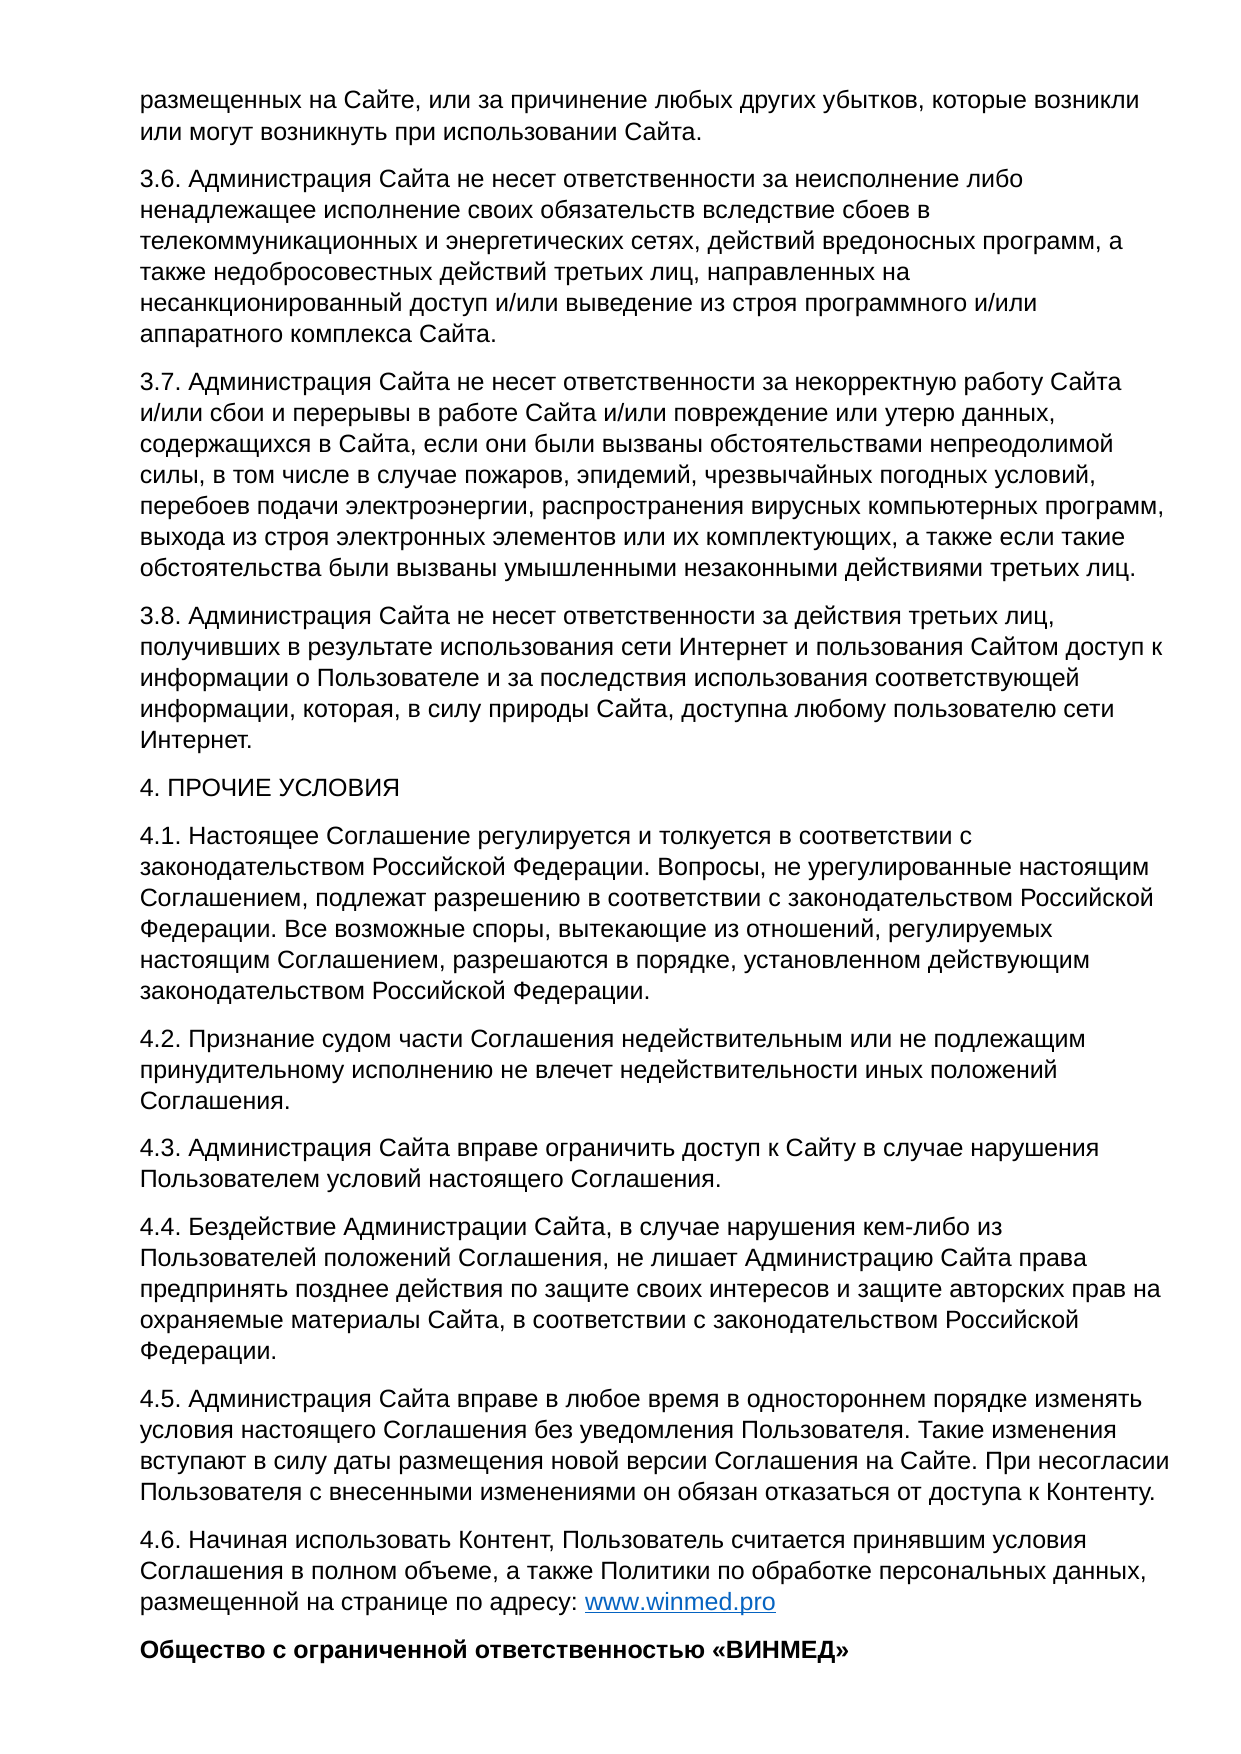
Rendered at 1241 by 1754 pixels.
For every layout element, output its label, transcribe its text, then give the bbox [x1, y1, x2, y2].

text 4.4. Бездействие Администрации Сайта, в случае нарушения кем-либо из Пользователей положений Соглашения, не лишает Администрацию Сайта права предпринять позднее действия по защите своих интересов и защите авторских прав на охраняемые материалы Сайта, в соответствии с законодательством Российской Федерации. [139, 1212, 1180, 1365]
text 4.6. Начиная использовать Контент, Пользователь считается принявшим условия Соглашения в полном объеме, а также Политики по обработке персональных данных, размещенной на странице по адресу: www.winmed.pro [139, 1525, 1180, 1616]
text 4.5. Администрация Сайта вправе в любое время в одностороннем порядке изменять условия настоящего Соглашения без уведомления Пользователя. Такие изменения вступают в силу даты размещения новой версии Соглашения на Сайте. При несогласии Пользователя с внесенными изменениями он обязан отказаться от доступа к Контенту. [139, 1384, 1180, 1506]
text 4. ПРОЧИЕ УСЛОВИЯ [139, 773, 1180, 802]
text Общество с ограниченной ответственностью «ВИНМЕД» [139, 1634, 1180, 1663]
text 4.3. Администрация Сайта вправе ограничить доступ к Сайту в случае нарушения Пользователем условий настоящего Соглашения. [139, 1133, 1180, 1193]
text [139, 85, 1180, 145]
text 4.1. Настоящее Соглашение регулируется и толкуется в соответствии с законодательством Российской Федерации. Вопросы, не урегулированные настоящим Соглашением, подлежат разрешению в соответствии с законодательством Российской Федерации. Все возможные споры, вытекающие из отношений, регулируемых настоящим Соглашением, разрешаются в порядке, установленном действующим законодательством Российской Федерации. [139, 821, 1180, 1004]
text 3.7. Администрация Сайта не несет ответственности за некорректную работу Сайта и/или сбои и перерывы в работе Сайта и/или повреждение или утерю данных, содержащихся в Сайта, если они были вызваны обстоятельствами непреодолимой силы, в том числе в случае пожаров, эпидемий, чрезвычайных погодных условий, перебоев подачи электроэнергии, распространения вирусных компьютерных программ, выхода из строя электронных элементов или их комплектующих, а также если такие обстоятельства были вызваны умышленными незаконными действиями третьих лиц. [139, 367, 1180, 582]
text 3.6. Администрация Сайта не несет ответственности за неисполнение либо ненадлежащее исполнение своих обязательств вследствие сбоев в телекоммуникационных и энергетических сетях, действий вредоносных программ, а также недобросовестных действий третьих лиц, направленных на несанкционированный доступ и/или выведение из строя программного и/или аппаратного комплекса Сайта. [139, 164, 1180, 348]
text 3.8. Администрация Сайта не несет ответственности за действия третьих лиц, получивших в результате использования сети Интернет и пользования Сайтом доступ к информации о Пользователе и за последствия использования соответствующей информации, которая, в силу природы Сайта, доступна любому пользователю сети Интернет. [139, 601, 1180, 754]
text 4.2. Признание судом части Соглашения недействительным или не подлежащим принудительному исполнению не влечет недействительности иных положений Соглашения. [139, 1023, 1180, 1114]
